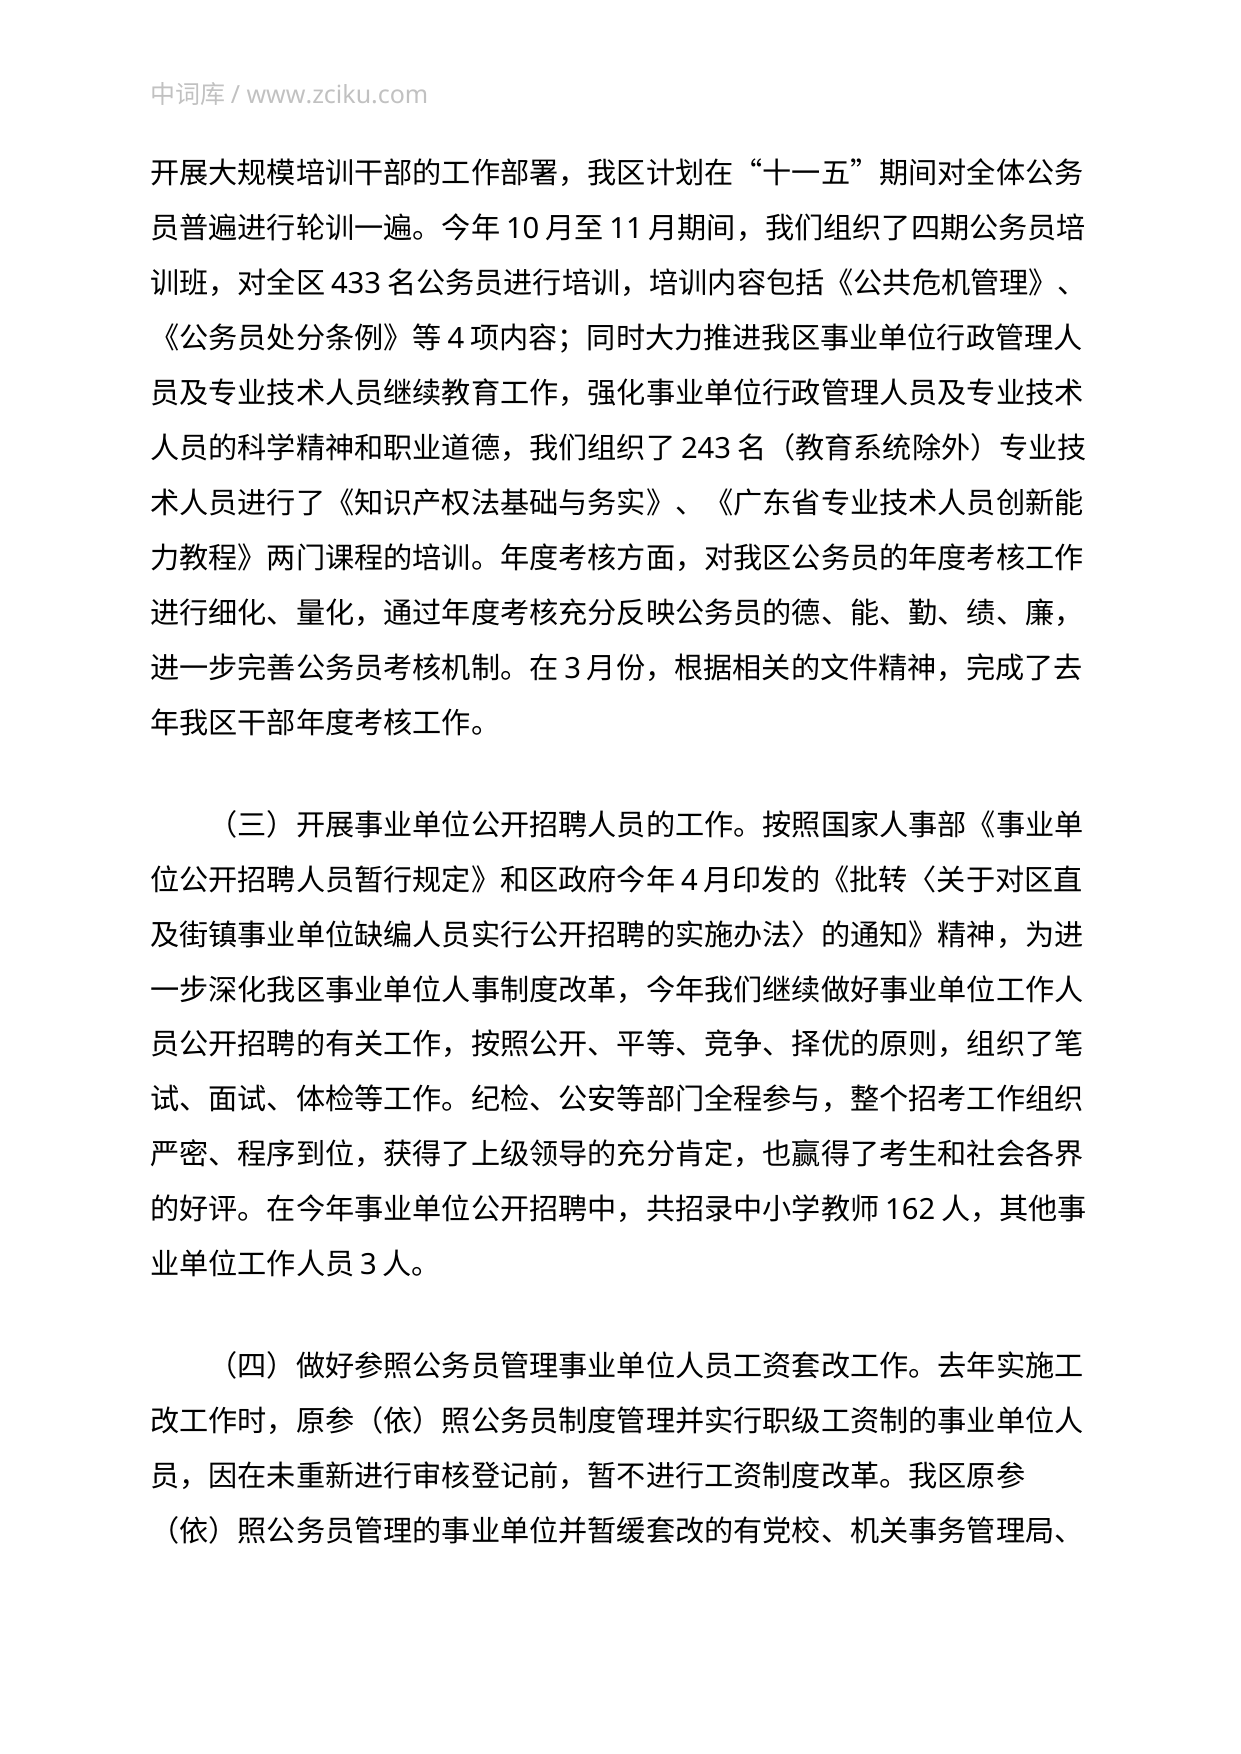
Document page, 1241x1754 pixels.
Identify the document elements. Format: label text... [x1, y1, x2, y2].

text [150, 1343, 1090, 1549]
text （三）开展事业单位公开招聘人员的工作。按照国家人事部《事业单位公开招聘人员暂行规定》和区政府今年4月印发的《批转〈关于对区直及街镇事业单位缺编人员实行公开招聘的实施办法〉的通知》精神，为进一步深化我区事业单位人事制度改革，今年我们继续做好事业单位工作人员公开招聘的有关工作，按照公开、平等、竞争、择优的原则，组织了笔试、面试、体检等工作。纪检、公安等部门全程参与，整个招考工作组织严密、程序到位，获得了上级领导的充分肯定，也赢得了考生和社会各界的好评。在今年事业单位公开招聘中，共招录中小学教师162人，其他事业单位工作人员3人。 [150, 801, 1090, 1283]
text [150, 150, 1090, 742]
